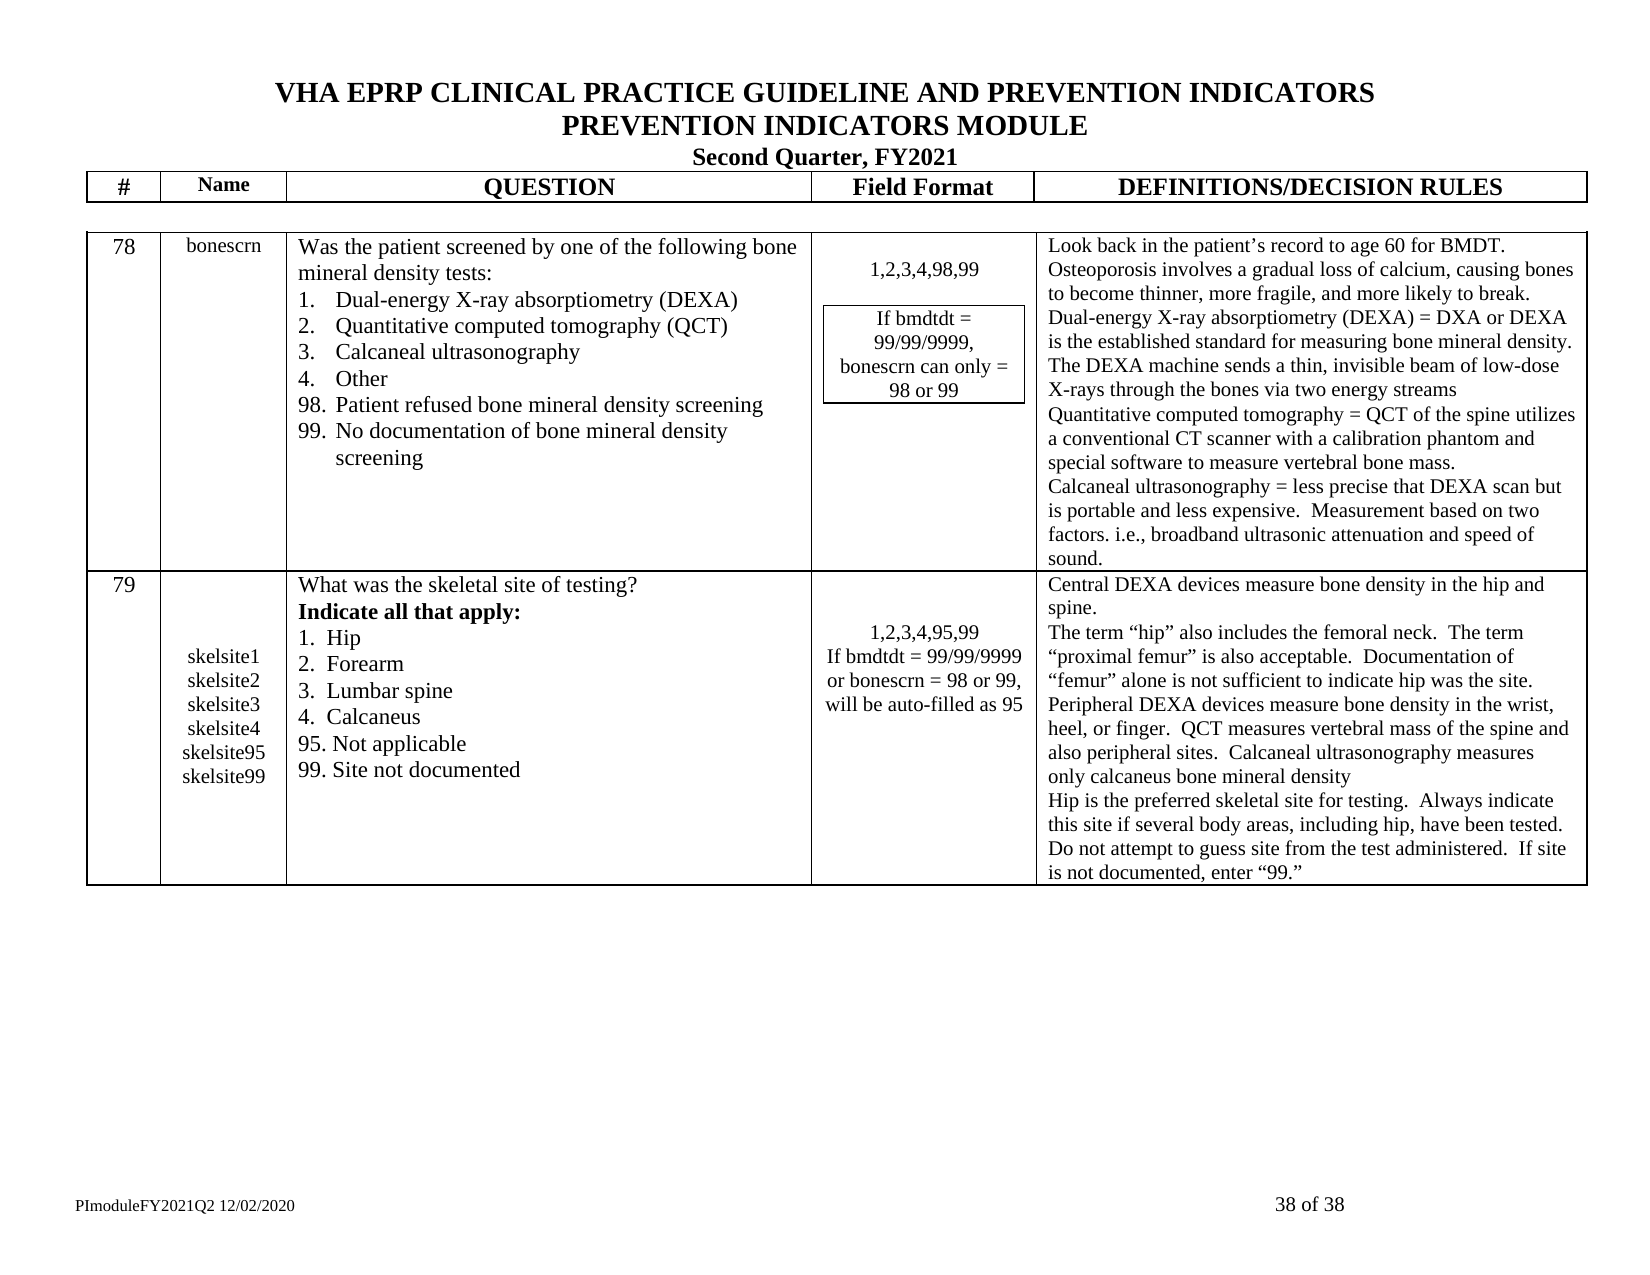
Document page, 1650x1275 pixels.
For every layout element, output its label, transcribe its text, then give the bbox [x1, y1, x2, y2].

table_cell Look back in the patient’s record to age 60 for BMDT. Osteoporosis involves a gradual loss of calcium, causing bones to become thinner, more fragile, and more likely to break. Dual-energy X-ray absorptiometry (DEXA) = DXA or DEXA is the established standard for measuring bone mineral density. The DEXA machine sends a thin, invisible beam of low-dose X-rays through the bones via two energy streams Quantitative computed tomography = QCT of the spine utilizes a conventional CT scanner with a calibration phantom and special software to measure vertebral bone mass. Calcaneal ultrasonography = less precise that DEXA scan but is portable and less expensive. Measurement based on two factors. i.e., broadband ultrasonic attenuation and speed of sound. [1037, 233, 1586, 570]
table_cell bonescrn [161, 233, 286, 570]
table_cell Was the patient screened by one of the following bone mineral density tests: Dual-energy X-ray absorptiometry (DEXA) Quantitative computed tomography (QCT) Calcaneal ultrasonography Other Patient refused bone mineral density screening No documentation of bone mineral density screening [287, 233, 811, 570]
table_cell 79 [88, 572, 160, 884]
table_cell 1,2,3,4,98,99 [812, 233, 1036, 570]
table_cell 1,2,3,4,95,99 If bmdtdt = 99/99/9999 or bonescrn = 98 or 99, will be auto-filled as 95 [812, 572, 1036, 884]
table_cell Central DEXA devices measure bone density in the hip and spine. The term “hip” also includes the femoral neck. The term “proximal femur” is also acceptable. Documentation of “femur” alone is not sufficient to indicate hip was the site. Peripheral DEXA devices measure bone density in the wrist, heel, or finger. QCT measures vertebral mass of the spine and also peripheral sites. Calcaneal ultrasonography measures only calcaneus bone mineral density Hip is the preferred skeletal site for testing. Always indicate this site if several body areas, including hip, have been tested. Do not attempt to guess site from the test administered. If site is not documented, enter “99.” [1037, 572, 1586, 884]
table_cell What was the skeletal site of testing? Indicate all that apply: 1. Hip 2. Forearm 3. Lumbar spine 4. Calcaneus 95. Not applicable 99. Site not documented [287, 572, 811, 884]
table_cell skelsite1 skelsite2 skelsite3 skelsite4 skelsite95 skelsite99 [161, 572, 286, 884]
table_cell 78 [88, 233, 160, 570]
